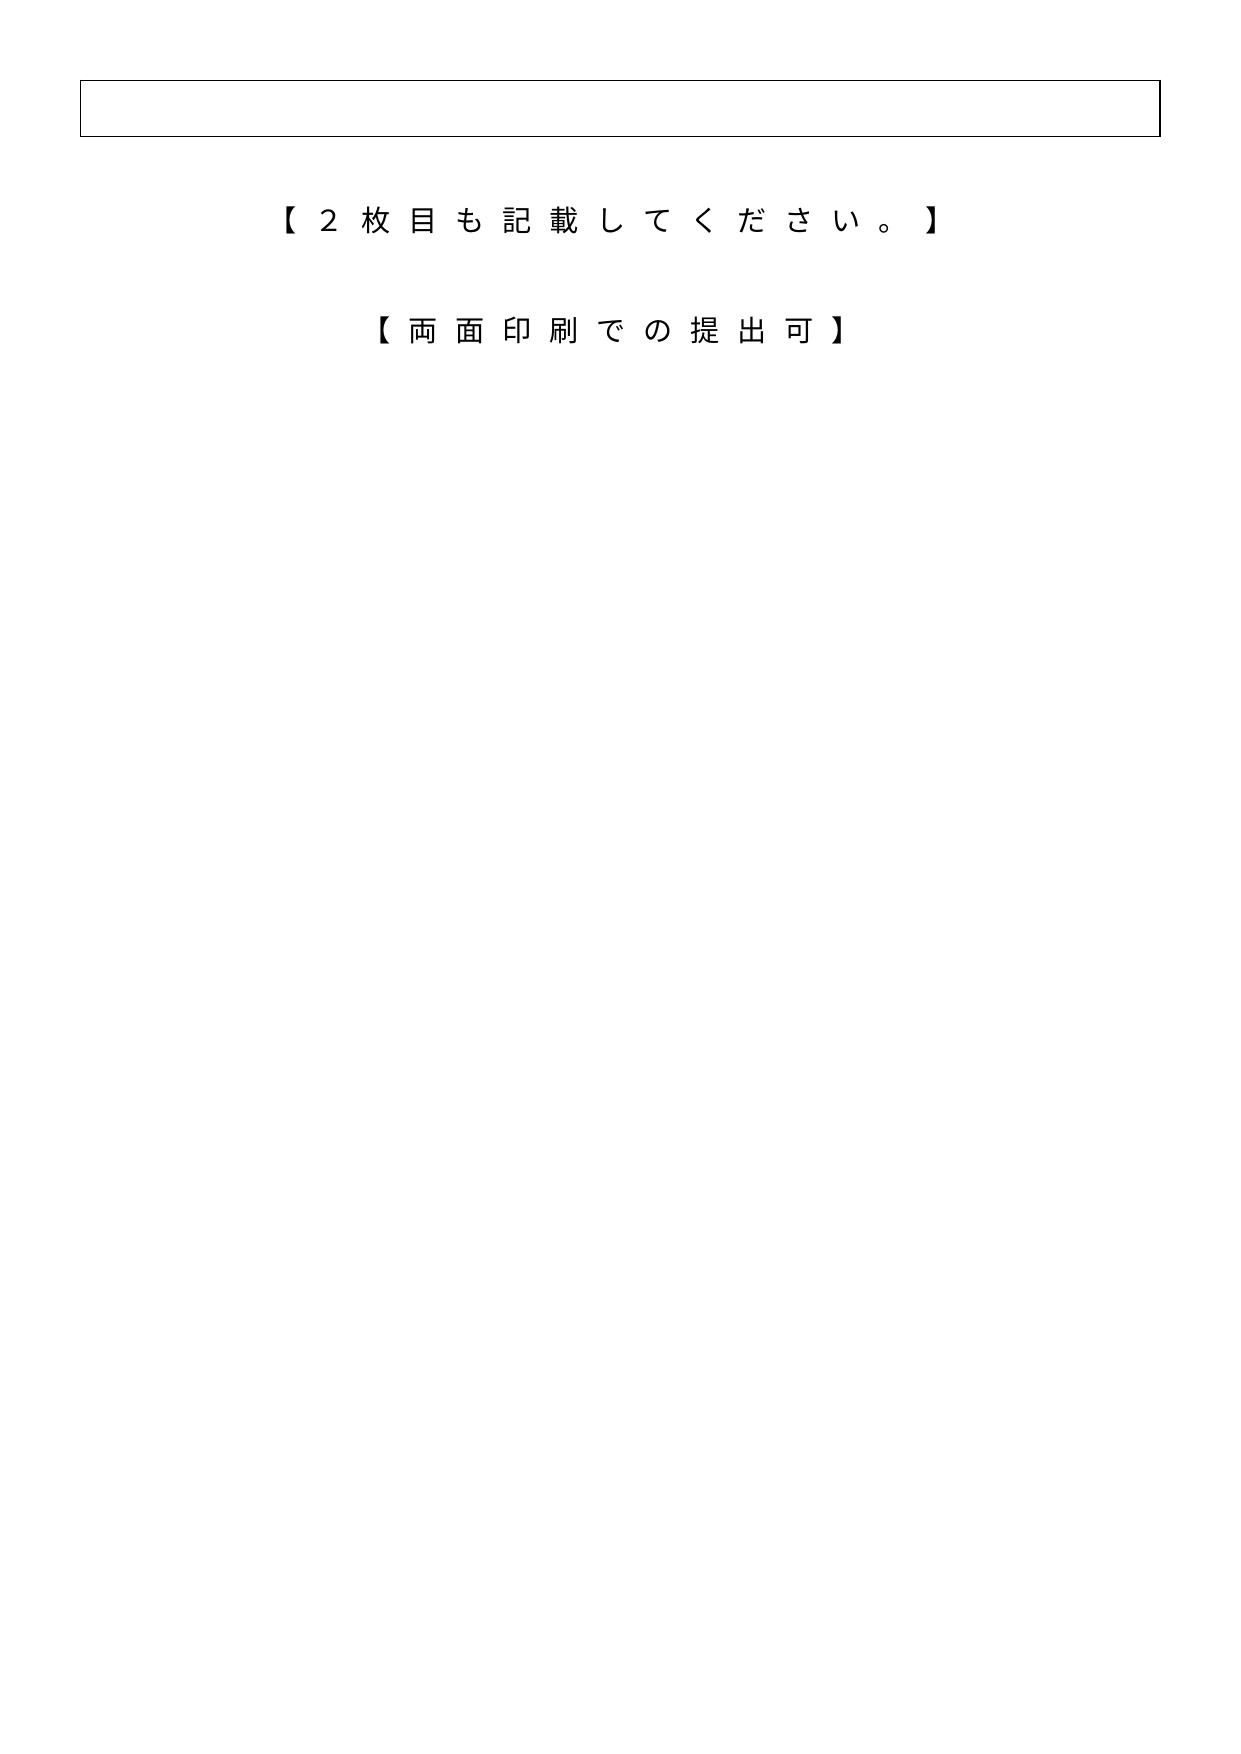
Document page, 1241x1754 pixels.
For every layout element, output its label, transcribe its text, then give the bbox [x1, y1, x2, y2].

text 【両面印刷での提出可】 [90, 302, 1150, 357]
text 【２枚目も記載してください。】 [90, 192, 1150, 247]
table_cell [81, 81, 1159, 136]
